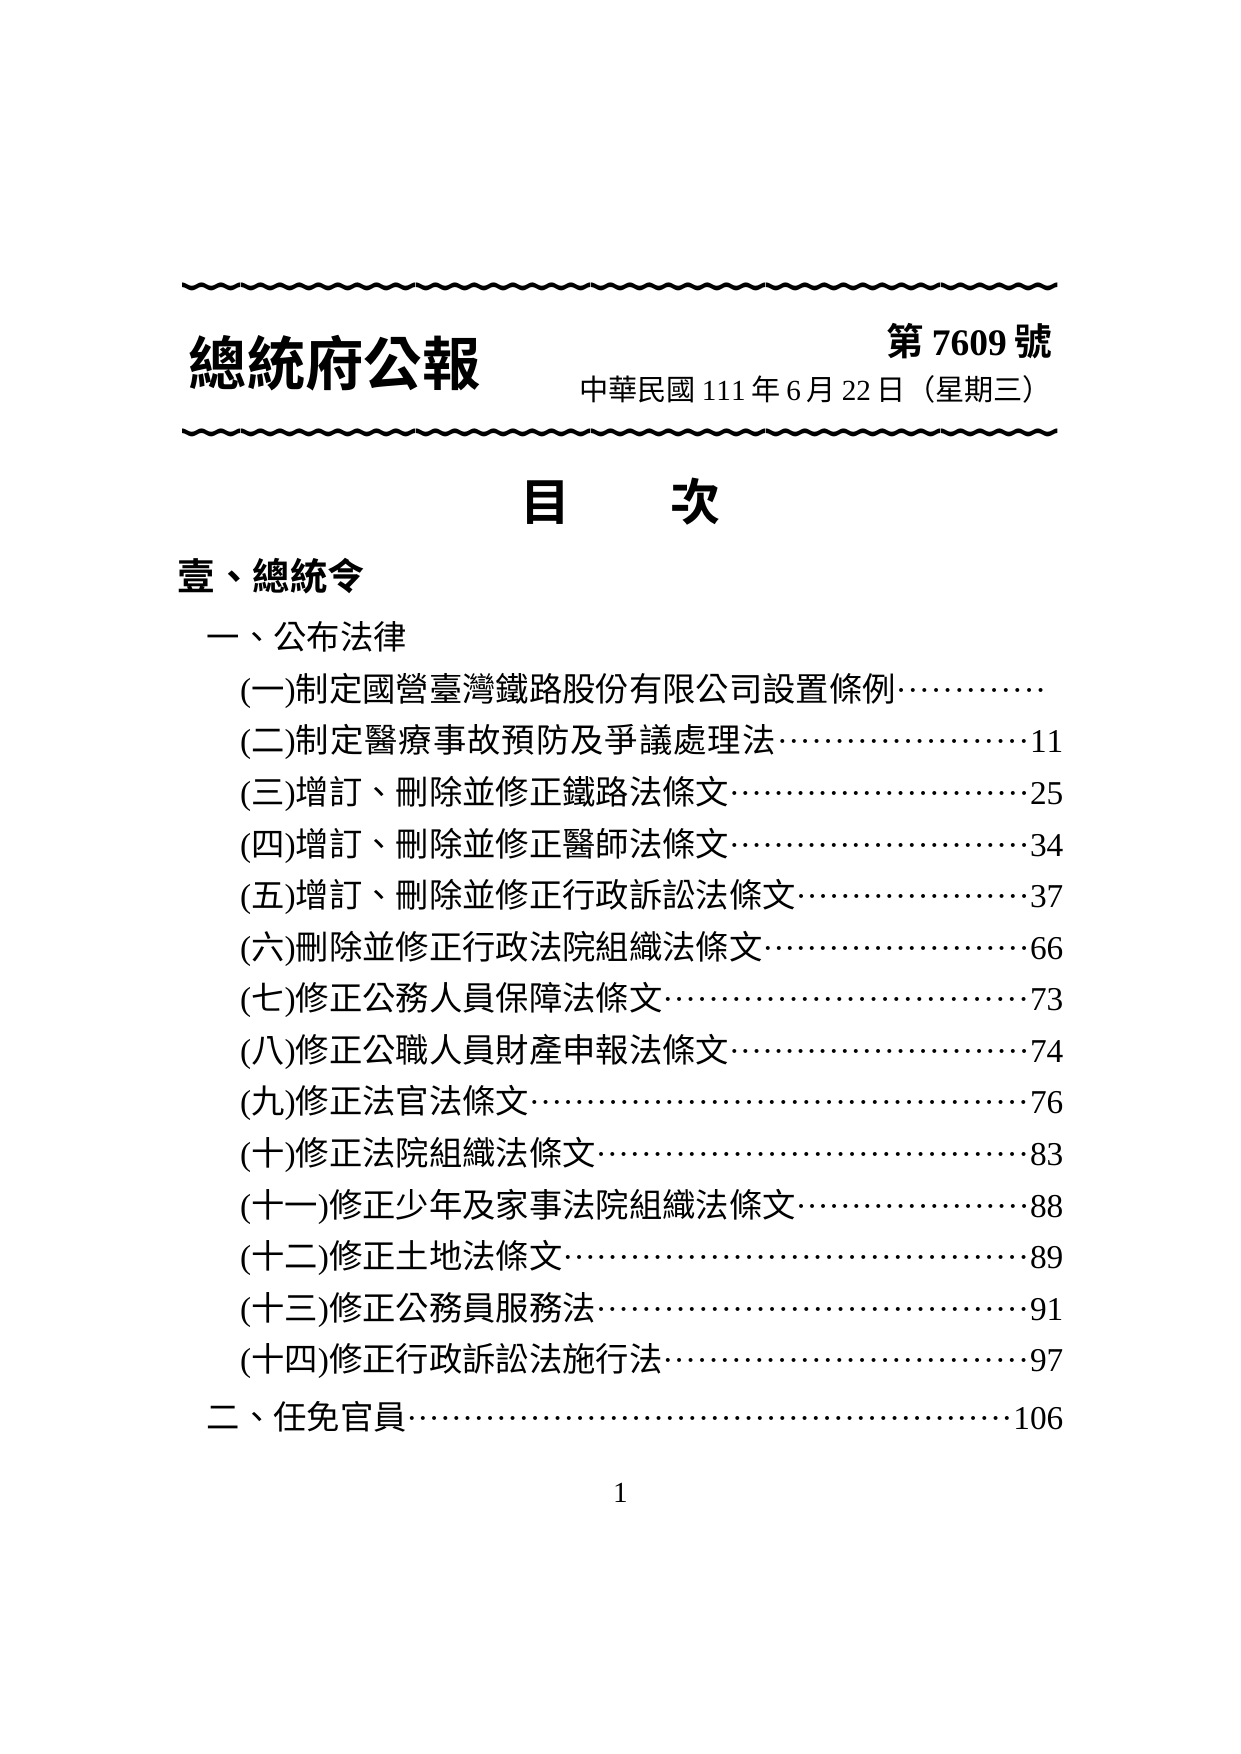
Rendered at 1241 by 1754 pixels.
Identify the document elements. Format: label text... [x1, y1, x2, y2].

text (十三)修正公務員服務法 91 [240, 1284, 1034, 1329]
text ﹏﹏﹏﹏﹏﹏﹏﹏﹏﹏﹏﹏﹏﹏﹏ [177, 266, 1063, 291]
text (九)修正法官法條文 76 [240, 1078, 1034, 1123]
text 二、任免官員 106 [206, 1393, 1063, 1438]
text (十四)修正行政訴訟法施行法 97 [240, 1335, 1034, 1381]
text (三)增訂、刪除並修正鐵路法條文 25 [240, 768, 1034, 813]
text 壹、總統令 [177, 547, 1063, 601]
text (十)修正法院組織法條文 83 [240, 1129, 1034, 1174]
text 目 次 [177, 462, 1063, 534]
text (六)刪除並修正行政法院組織法條文 66 [240, 923, 1034, 968]
text (十二)修正土地法條文 89 [240, 1232, 1034, 1278]
text (二)制定醫療事故預防及爭議處理法 11 [240, 717, 1034, 762]
text 一、公布法律 [206, 613, 1063, 659]
table_header 總統府公報 [177, 291, 516, 412]
text (八)修正公職人員財產申報法條文 74 [240, 1026, 1034, 1071]
text ﹏﹏﹏﹏﹏﹏﹏﹏﹏﹏﹏﹏﹏﹏﹏ [177, 412, 1063, 437]
text (七)修正公務人員保障法條文 73 [240, 974, 1034, 1020]
text (一)制定國營臺灣鐵路股份有限公司設置條例 3 [240, 665, 1034, 710]
text (五)增訂、刪除並修正行政訴訟法條文 37 [240, 871, 1034, 917]
text (十一)修正少年及家事法院組織法條文 88 [240, 1181, 1034, 1226]
text (四)增訂、刪除並修正醫師法條文 34 [240, 820, 1034, 865]
table_header 第7609號 中華民國111年6月22日（星期三） [516, 291, 1063, 412]
